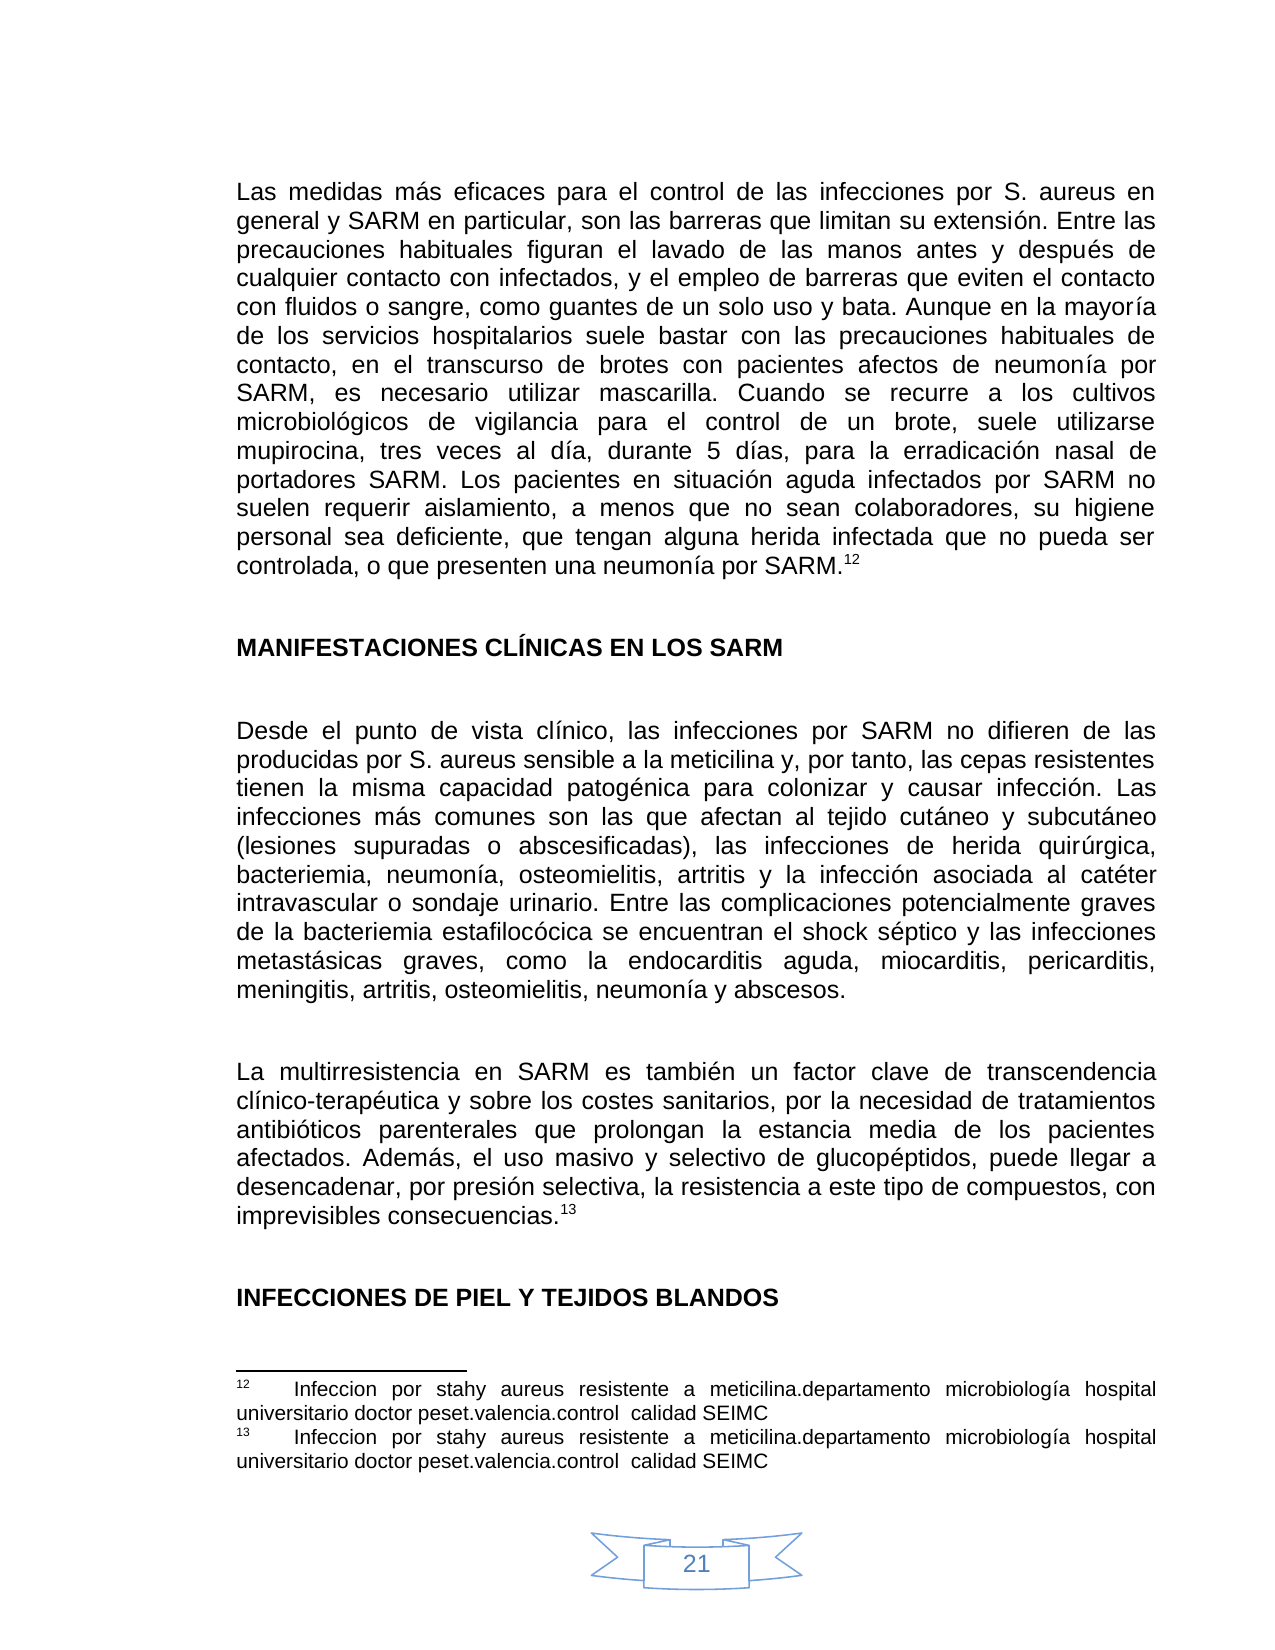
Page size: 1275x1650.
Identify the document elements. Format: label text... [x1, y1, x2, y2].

text INFECCIONES DE PIEL Y TEJIDOS BLANDOS [236, 1283, 1157, 1312]
text Las medidas más eficaces para el control de las infecciones por S. aureus en general y SARM en particular, son las barreras que limitan su extensión. Entre las precauciones habituales figuran el lavado de las manos antes y después de cualquier contacto con infectados, y el empleo de barreras que eviten el contacto con fluidos o sangre, como guantes de un solo uso y bata. Aunque en la mayoría de los servicios hospitalarios suele bastar con las precauciones habituales de contacto, en el transcurso de brotes con pacientes afectos de neumonía por SARM, es necesario utilizar mascarilla. Cuando se recurre a los cultivos microbiológicos de vigilancia para el control de un brote, suele utilizarse mupirocina, tres veces al día, durante 5 días, para la erradicación nasal de portadores SARM. Los pacientes en situación aguda infectados por SARM no suelen requerir aislamiento, a menos que no sean colaboradores, su higiene personal sea deficiente, que tengan alguna herida infectada que no pueda ser controlada, o que presenten una neumonía por SARM. [236, 177, 1157, 580]
text Desde el punto de vista clínico, las infecciones por SARM no difieren de las producidas por S. aureus sensible a la meticilina y, por tanto, las cepas resistentes tienen la misma capacidad patogénica para colonizar y causar infección. Las infecciones más comunes son las que afectan al tejido cutáneo y subcutáneo (lesiones supuradas o abscesificadas), las infecciones de herida quirúrgica, bacteriemia, neumonía, osteomielitis, artritis y la infección asociada al catéter intravascular o sondaje urinario. Entre las complicaciones potencialmente graves de la bacteriemia estafilocócica se encuentran el shock séptico y las infecciones metastásicas graves, como la endocarditis aguda, miocarditis, pericarditis, meningitis, artritis, osteomielitis, neumonía y abscesos. [236, 716, 1157, 1003]
text La multirresistencia en SARM es también un factor clave de transcendencia clínico-terapéutica y sobre los costes sanitarios, por la necesidad de tratamientos antibióticos parenterales que prolongan la estancia media de los pacientes afectados. Además, el uso masivo y selectivo de glucopéptidos, puede llegar a desencadenar, por presión selectiva, la resistencia a este tipo de compuestos, con imprevisibles consecuencias. [236, 1057, 1157, 1230]
text MANIFESTACIONES CLÍNICAS EN LOS SARM [236, 633, 1157, 662]
